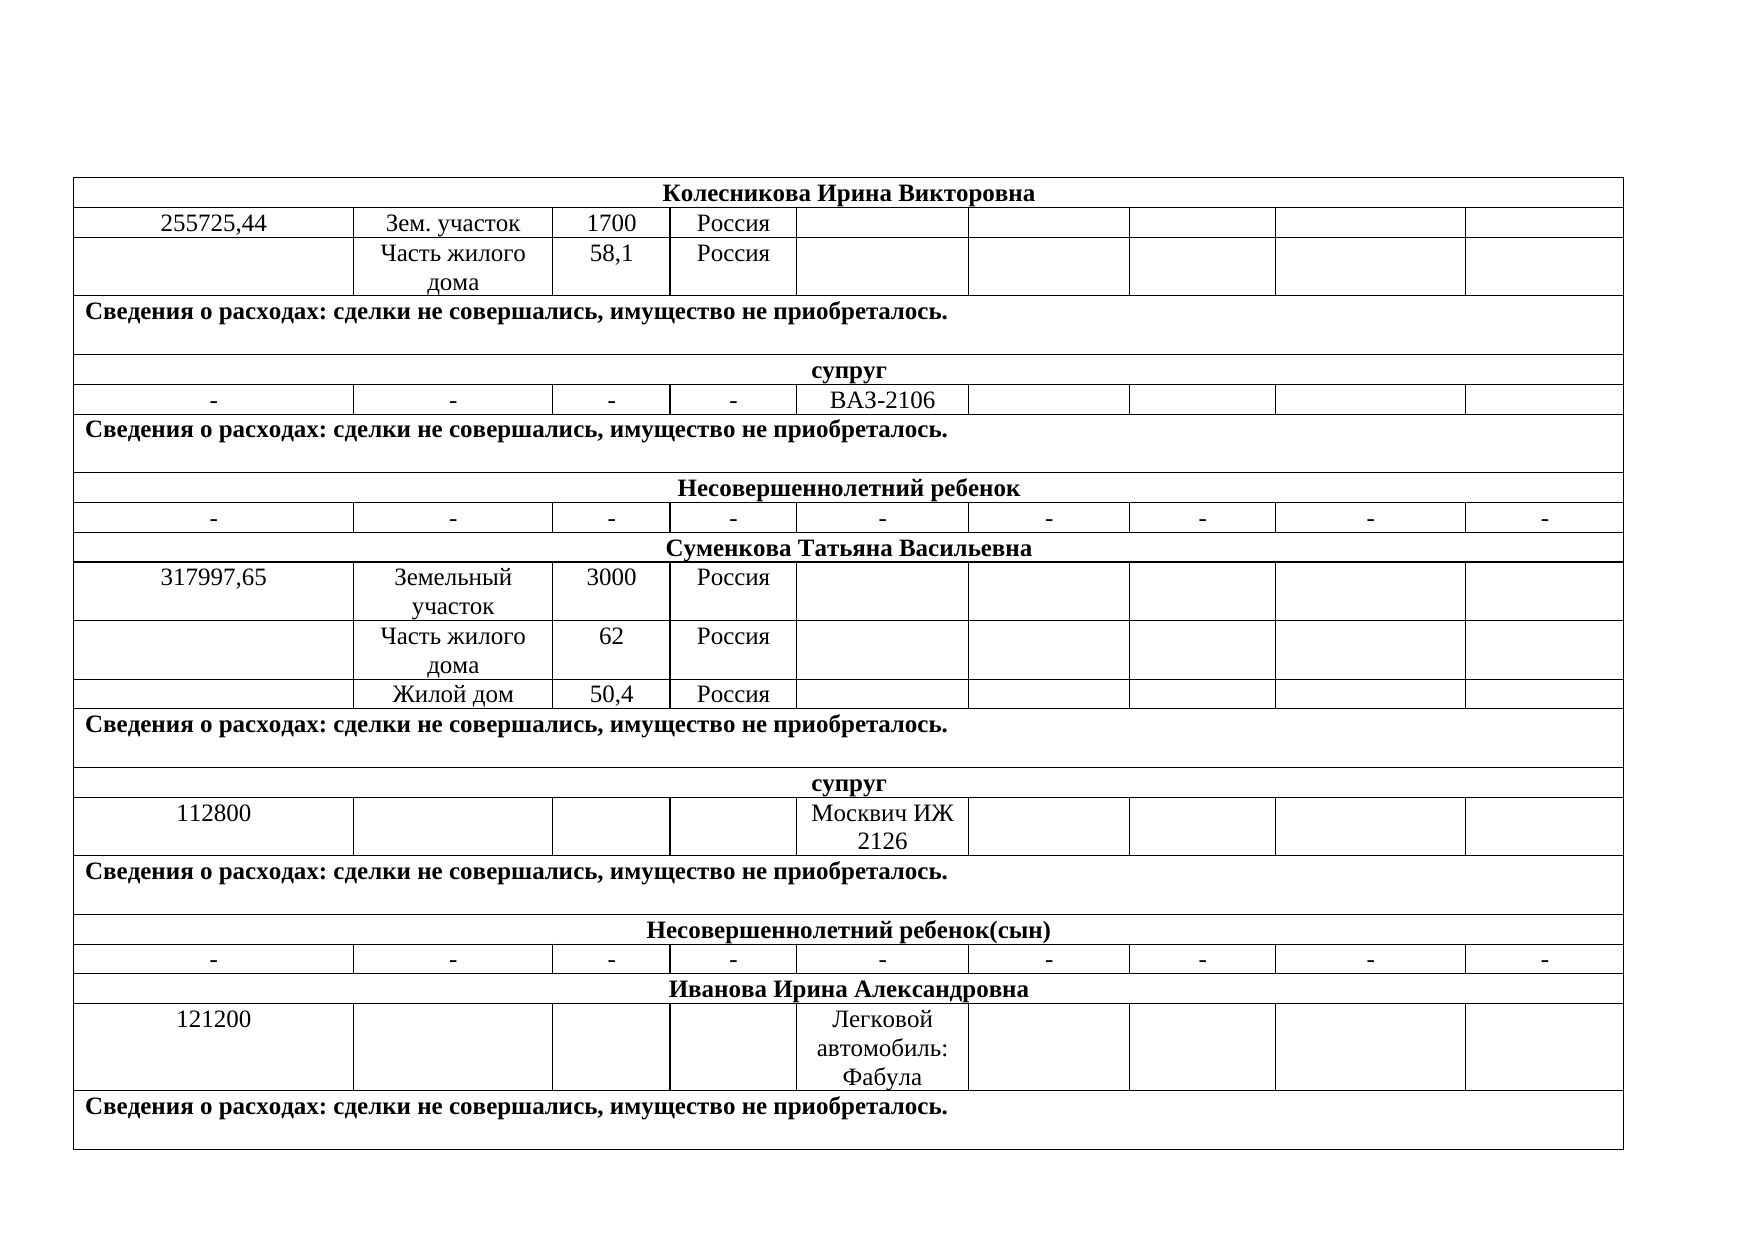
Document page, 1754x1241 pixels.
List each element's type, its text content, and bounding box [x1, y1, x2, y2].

table_cell - [969, 503, 1129, 532]
table_cell [1130, 238, 1275, 295]
table_cell [1276, 680, 1465, 708]
table_cell Часть жилого дома [354, 621, 552, 678]
table_cell Россия [671, 621, 796, 678]
table_cell 3000 [553, 563, 669, 620]
table_cell - [553, 945, 669, 973]
table_cell [1130, 621, 1275, 678]
table_cell - [553, 385, 669, 413]
table_cell [1130, 680, 1275, 708]
table_cell 62 [553, 621, 669, 678]
table_cell [969, 680, 1129, 708]
table_cell - [797, 945, 968, 973]
table_cell [74, 238, 353, 295]
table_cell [74, 1091, 1623, 1149]
table_cell - [1276, 503, 1465, 532]
table_cell - [553, 503, 669, 532]
table_cell 121200 [74, 1004, 353, 1090]
table_cell [1130, 208, 1275, 237]
table_cell Россия [671, 208, 796, 237]
table_cell Зем. участок [354, 208, 552, 237]
table_cell 112800 [74, 798, 353, 855]
table_cell Россия [671, 563, 796, 620]
table_cell - [1276, 945, 1465, 973]
table_cell Суменкова Татьяна Васильевна [74, 533, 1623, 561]
table_cell [797, 563, 968, 620]
table_cell - [797, 503, 968, 532]
table_cell [1276, 208, 1465, 237]
table_cell Россия [671, 680, 796, 708]
table_cell - [1130, 945, 1275, 973]
table_cell Россия [671, 238, 796, 295]
table_cell Жилой дом [354, 680, 552, 708]
table_cell [969, 621, 1129, 678]
table_cell [1130, 1004, 1275, 1090]
table_cell [671, 798, 796, 855]
table_cell [1276, 621, 1465, 678]
table_cell [1130, 385, 1275, 413]
table_cell [797, 208, 968, 237]
table_cell [969, 238, 1129, 295]
table_cell [1466, 798, 1623, 855]
table_cell [1276, 238, 1465, 295]
table_cell Сведения о расходах: сделки не совершались, имущество не приобреталось. [74, 415, 1623, 472]
table_cell Несовершеннолетний ребенок [74, 473, 1623, 502]
table_cell супруг [74, 355, 1623, 384]
table_cell [969, 385, 1129, 413]
table_cell - [671, 945, 796, 973]
table_cell [553, 1004, 669, 1090]
table_cell [1276, 798, 1465, 855]
table_cell Сведения о расходах: сделки не совершались, имущество не приобреталось. [74, 709, 1623, 767]
table_cell [969, 563, 1129, 620]
table_cell - [354, 385, 552, 413]
table_cell - [671, 503, 796, 532]
table_cell супруг [74, 768, 1623, 797]
table_cell Иванова Ирина Александровна [74, 974, 1623, 1003]
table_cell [74, 296, 1623, 354]
table_cell - [354, 503, 552, 532]
table_cell [1276, 1004, 1465, 1090]
table_cell - [74, 503, 353, 532]
table_cell [797, 621, 968, 678]
table_cell - [74, 385, 353, 413]
table_cell 58,1 [553, 238, 669, 295]
table_cell 317997,65 [74, 563, 353, 620]
table_cell Москвич ИЖ 2126 [797, 798, 968, 855]
table_cell [969, 208, 1129, 237]
table_cell [1466, 208, 1623, 237]
table_cell 255725,44 [74, 208, 353, 237]
table_cell - [1130, 503, 1275, 532]
table_cell [1130, 798, 1275, 855]
table_cell - [671, 385, 796, 413]
table_cell [1466, 1004, 1623, 1090]
table_cell [969, 798, 1129, 855]
table_cell [1466, 238, 1623, 295]
table_cell [74, 621, 353, 678]
table_cell [969, 1004, 1129, 1090]
table_cell [1466, 621, 1623, 678]
table_cell [74, 680, 353, 708]
table_cell [354, 1004, 552, 1090]
table_cell [1276, 563, 1465, 620]
table_cell Легковой автомобиль: Фабула [797, 1004, 968, 1090]
table_cell - [1466, 945, 1623, 973]
table_cell Сведения о расходах: сделки не совершались, имущество не приобреталось. [74, 856, 1623, 914]
table_cell - [1466, 503, 1623, 532]
table_cell Несовершеннолетний ребенок(сын) [74, 915, 1623, 943]
table_cell Земельный участок [354, 563, 552, 620]
table_cell 1700 [553, 208, 669, 237]
table_cell - [354, 945, 552, 973]
table_cell [354, 798, 552, 855]
table_cell [1466, 563, 1623, 620]
table_cell [553, 798, 669, 855]
table_cell [1466, 385, 1623, 413]
table_cell [797, 238, 968, 295]
table_cell - [74, 945, 353, 973]
table_cell ВАЗ-2106 [797, 385, 968, 413]
table_cell [1130, 563, 1275, 620]
table_cell - [969, 945, 1129, 973]
table_cell [797, 680, 968, 708]
table_cell [1466, 680, 1623, 708]
table_cell Часть жилого дома [354, 238, 552, 295]
table_cell [671, 1004, 796, 1090]
table_cell [1276, 385, 1465, 413]
table_cell Колесникова Ирина Викторовна [74, 178, 1623, 207]
table_cell 50,4 [553, 680, 669, 708]
